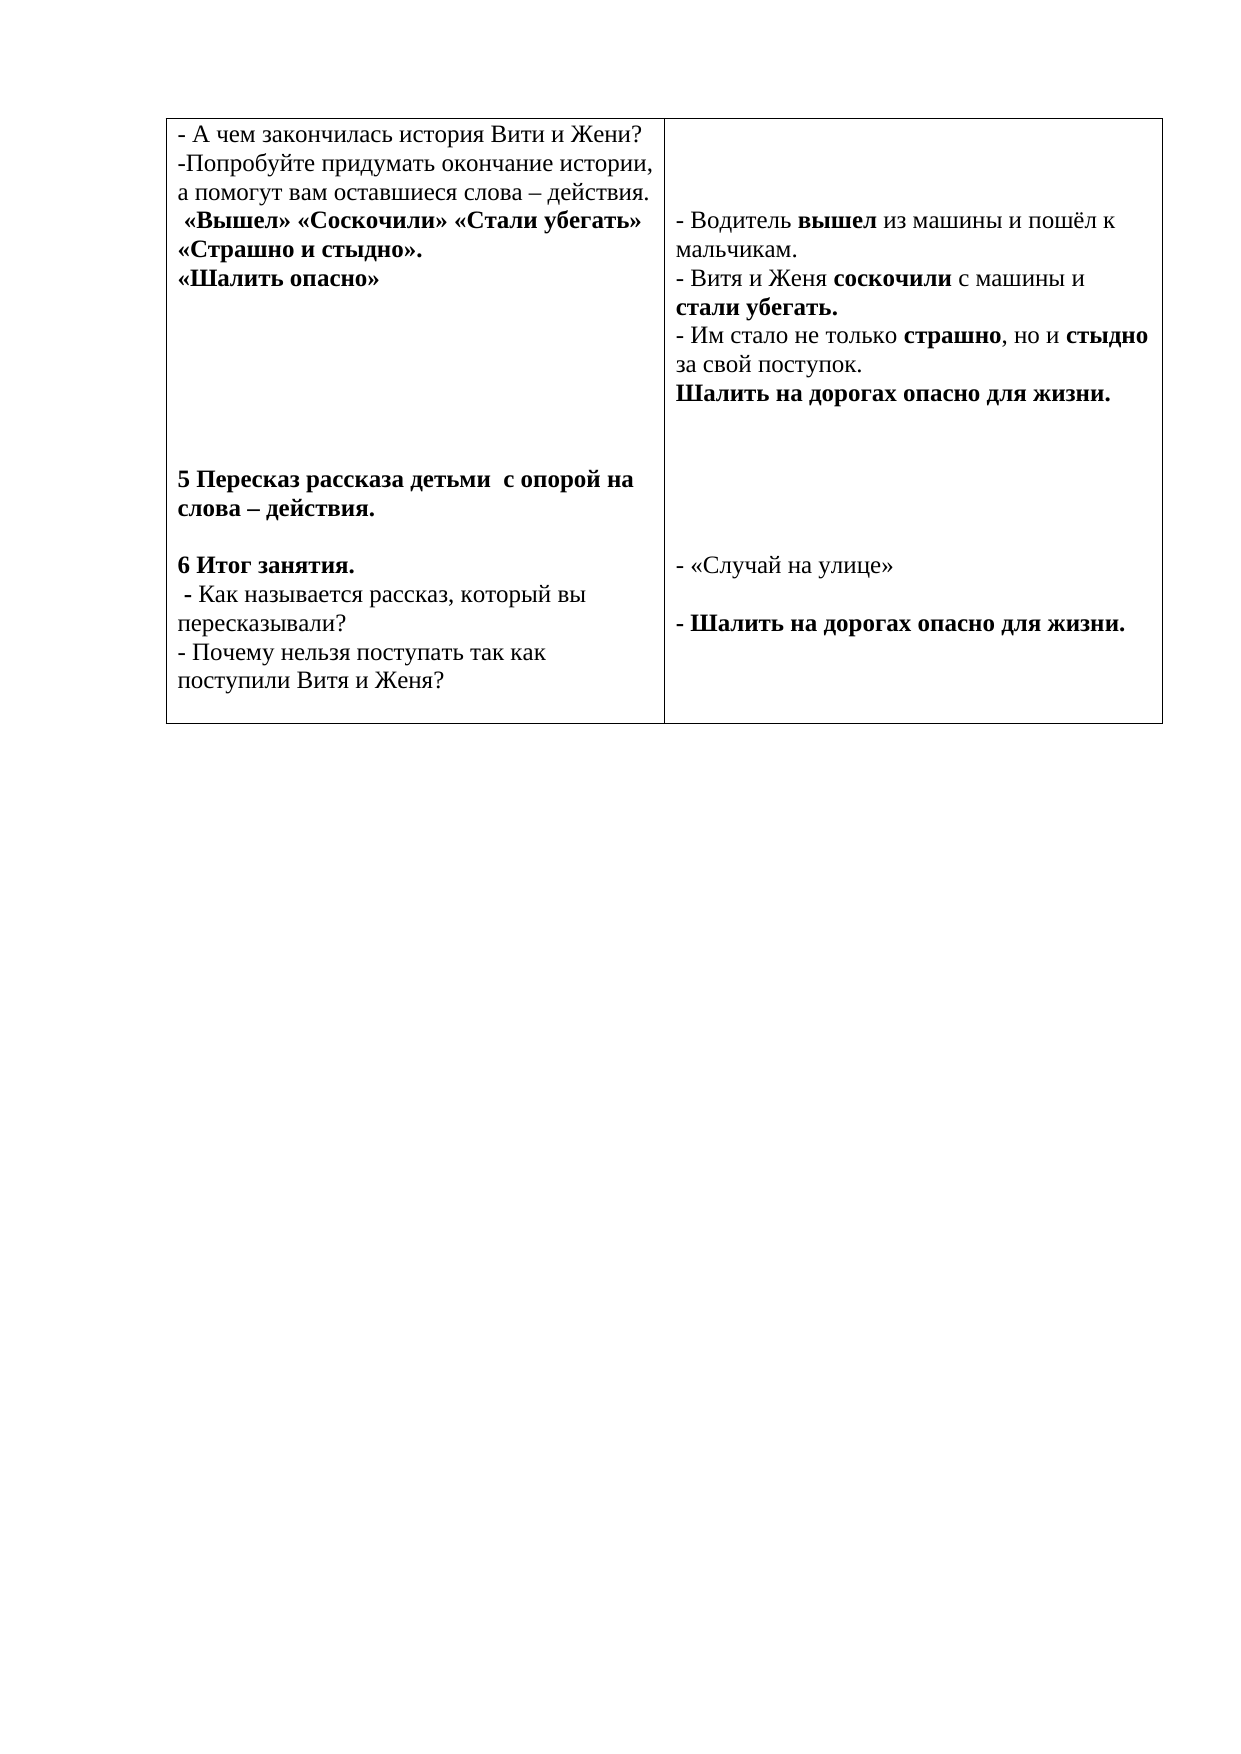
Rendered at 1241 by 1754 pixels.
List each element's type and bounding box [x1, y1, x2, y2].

table_cell [665, 119, 1162, 723]
table_cell [167, 119, 664, 723]
